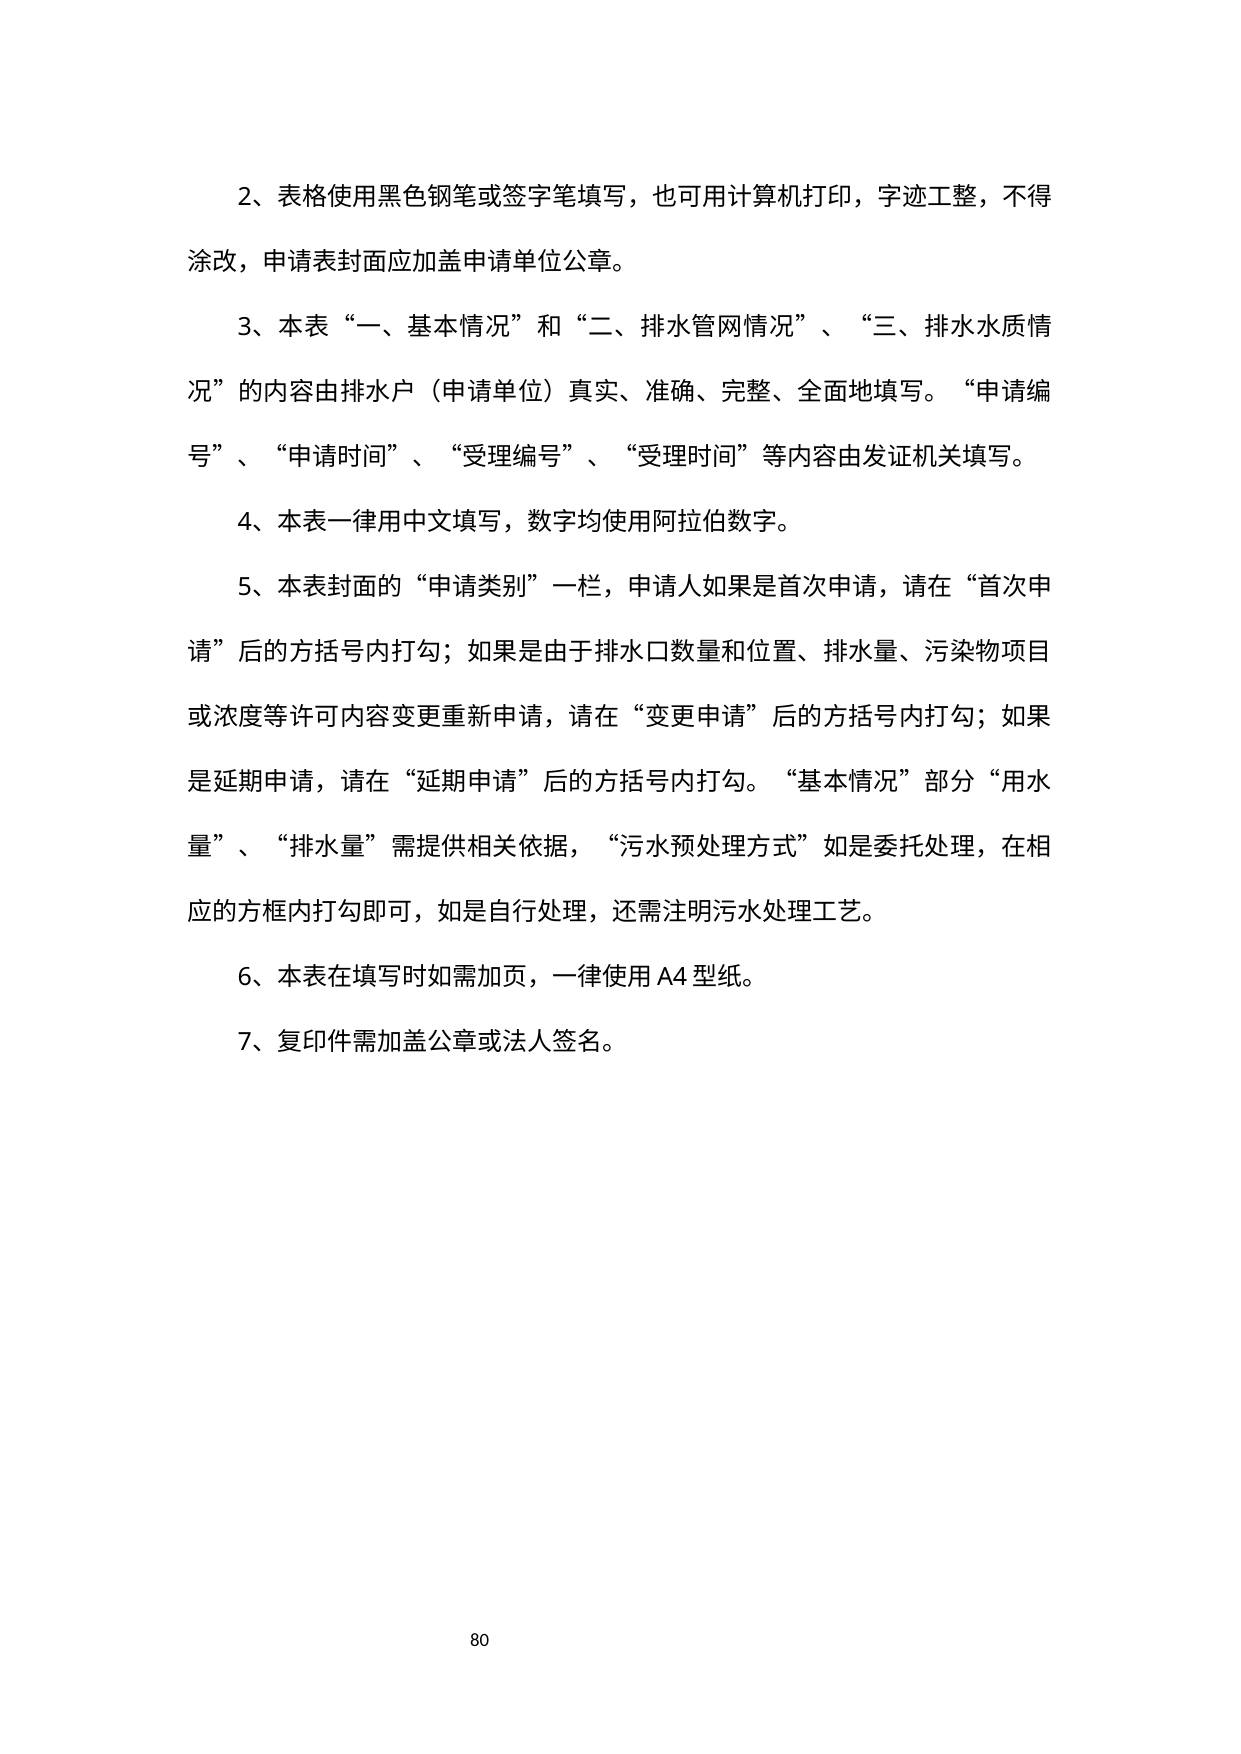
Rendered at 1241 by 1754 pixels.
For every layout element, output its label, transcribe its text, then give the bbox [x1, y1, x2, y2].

text 4、本表一律用中文填写，数字均使用阿拉伯数字。 [187, 487, 1053, 552]
text 5、本表封面的“申请类别”一栏，申请人如果是首次申请，请在“首次申请”后的方括号内打勾；如果是由于排水口数量和位置、排水量、污染物项目或浓度等许可内容变更重新申请，请在“变更申请”后的方括号内打勾；如果是延期申请，请在“延期申请”后的方括号内打勾。“基本情况”部分“用水量”、“排水量”需提供相关依据，“污水预处理方式”如是委托处理，在相应的方框内打勾即可，如是自行处理，还需注明污水处理工艺。 [187, 552, 1053, 942]
text 7、复印件需加盖公章或法人签名。 [187, 1007, 1053, 1072]
text 3、本表“一、基本情况”和“二、排水管网情况”、“三、排水水质情况”的内容由排水户（申请单位）真实、准确、完整、全面地填写。“申请编号”、“申请时间”、“受理编号”、“受理时间”等内容由发证机关填写。 [187, 292, 1053, 487]
text 6、本表在填写时如需加页，一律使用A4型纸。 [187, 942, 1053, 1007]
text 2、表格使用黑色钢笔或签字笔填写，也可用计算机打印，字迹工整，不得涂改，申请表封面应加盖申请单位公章。 [187, 162, 1053, 292]
